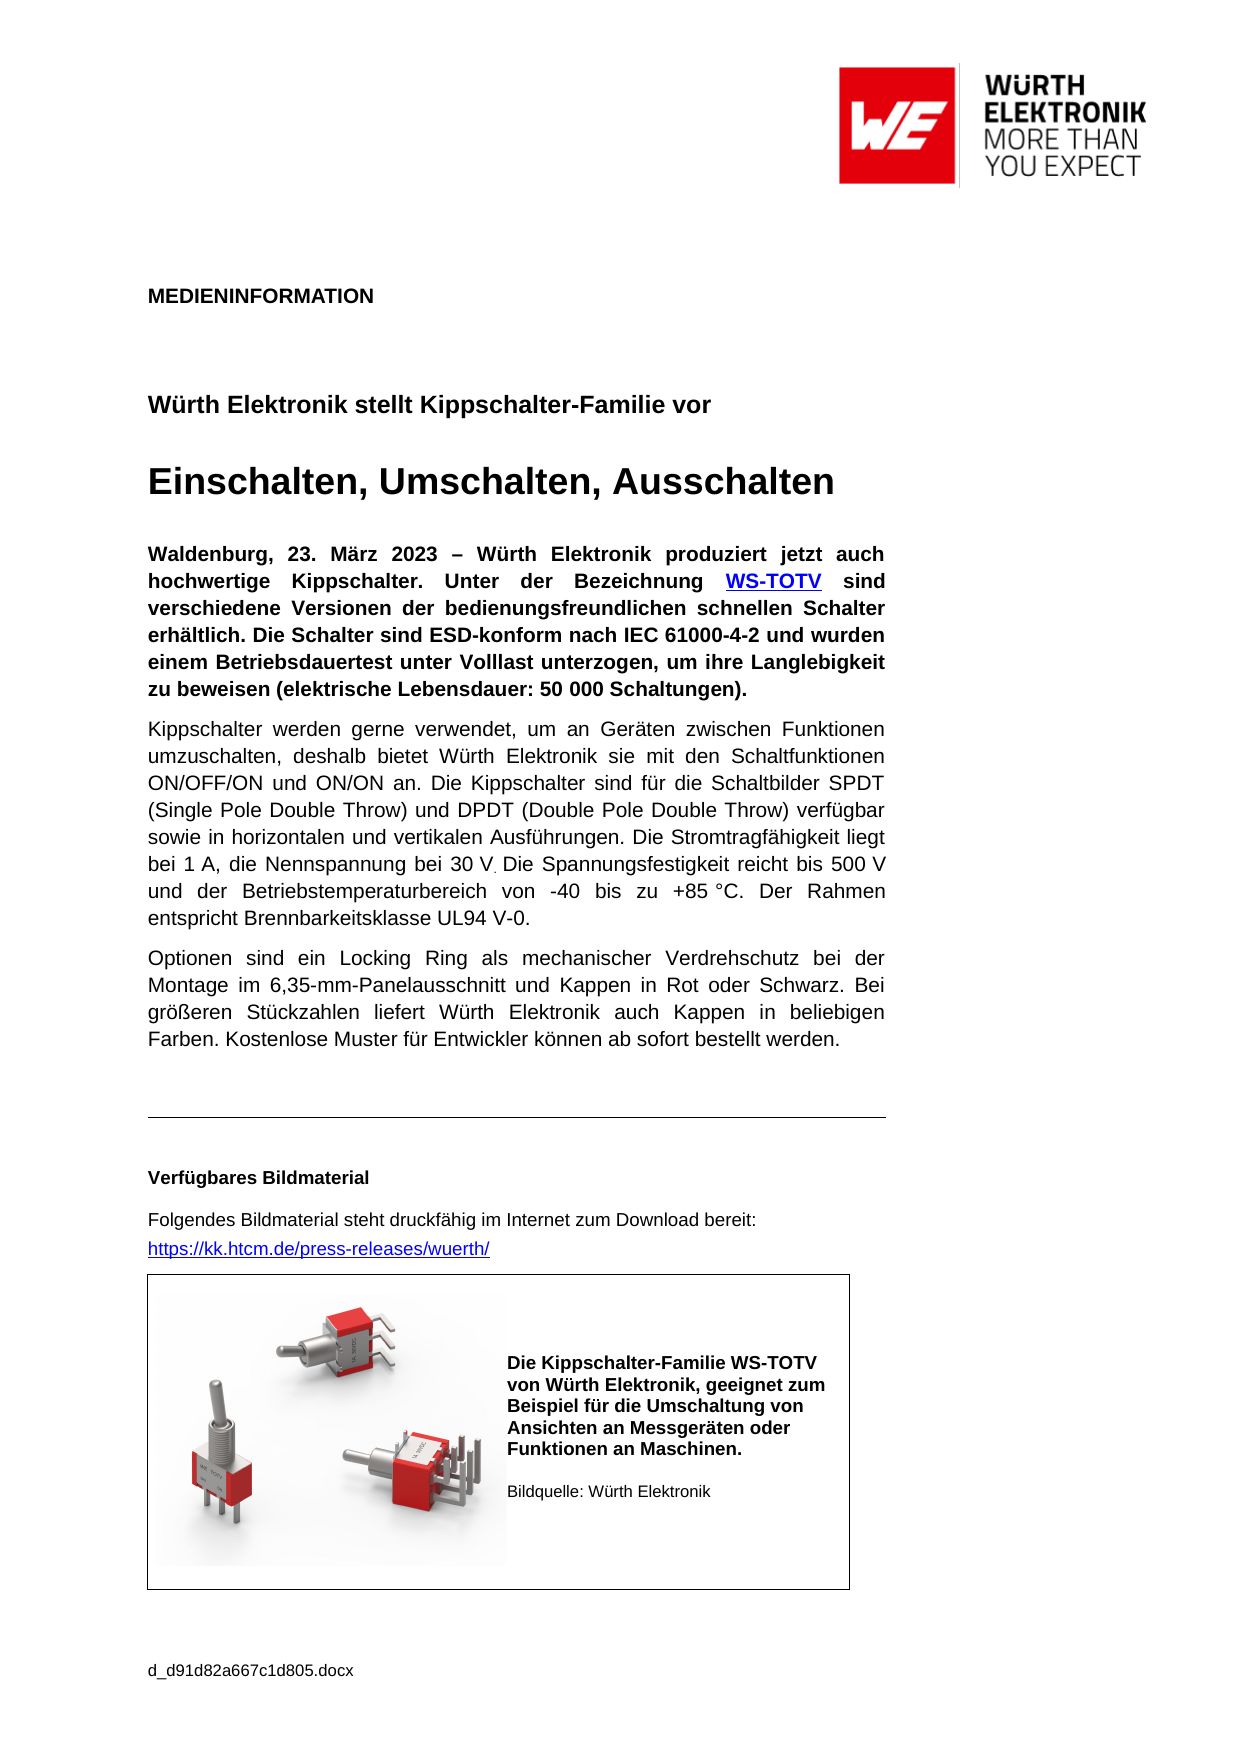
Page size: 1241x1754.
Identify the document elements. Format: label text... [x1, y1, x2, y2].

text Kippschalter werden gerne verwendet, um an Geräten zwischen Funktionen umzuschalten, deshalb bietet Würth Elektronik sie mit den Schaltfunktionen ON/OFF/ON und ON/ON an. Die Kippschalter sind für die Schaltbilder SPDT (Single Pole Double Throw) und DPDT (Double Pole Double Throw) verfügbar sowie in horizontalen und vertikalen Ausführungen. Die Stromtragfähigkeit liegt bei 1 A, die Nennspannung bei 30 V. Die Spannungsfestigkeit reicht bis 500 V und der Betriebstemperaturbereich von -40 bis zu +85 °C. Der Rahmen entspricht Brennbarkeitsklasse UL94 V-0. [148, 714, 886, 931]
subtitle MEDIENINFORMATION [148, 282, 886, 309]
text Würth Elektronik stellt Kippschalter-Familie vor [148, 384, 886, 421]
text Optionen sind ein Locking Ring als mechanischer Verdrehschutz bei der Montage im 6,35-mm-Panelausschnitt und Kappen in Rot oder Schwarz. Bei größeren Stückzahlen liefert Würth Elektronik auch Kappen in beliebigen Farben. Kostenlose Muster für Entwickler können ab sofort bestellt werden. [148, 944, 886, 1052]
text Waldenburg, 23. März 2023 – Würth Elektronik produziert jetzt auch hochwertige Kippschalter. Unter der Bezeichnung WS-TOTV sind verschiedene Versionen der bedienungsfreundlichen schnellen Schalter erhältlich. Die Schalter sind ESD-konform nach IEC 61000-4-2 und wurden einem Betriebsdauertest unter Volllast unterzogen, um ihre Langlebigkeit zu beweisen (elektrische Lebensdauer: 50 000 Schaltungen). [148, 539, 886, 702]
table_header Die Kippschalter-Familie WS-TOTV von Würth Elektronik, geeignet zum Beispiel für die Umschaltung von Ansichten an Messgeräten oder Funktionen an Maschinen. Bildquelle: Würth Elektronik [148, 1275, 849, 1589]
picture [835, 63, 1146, 188]
picture [155, 1294, 507, 1566]
text Einschalten, Umschalten, Ausschalten [148, 459, 886, 502]
text Folgendes Bildmaterial steht druckfähig im Internet zum Download bereit: https://kk.htcm.de/press-releases/wuerth/ [148, 1203, 886, 1261]
text Verfügbares Bildmaterial [148, 1161, 886, 1191]
